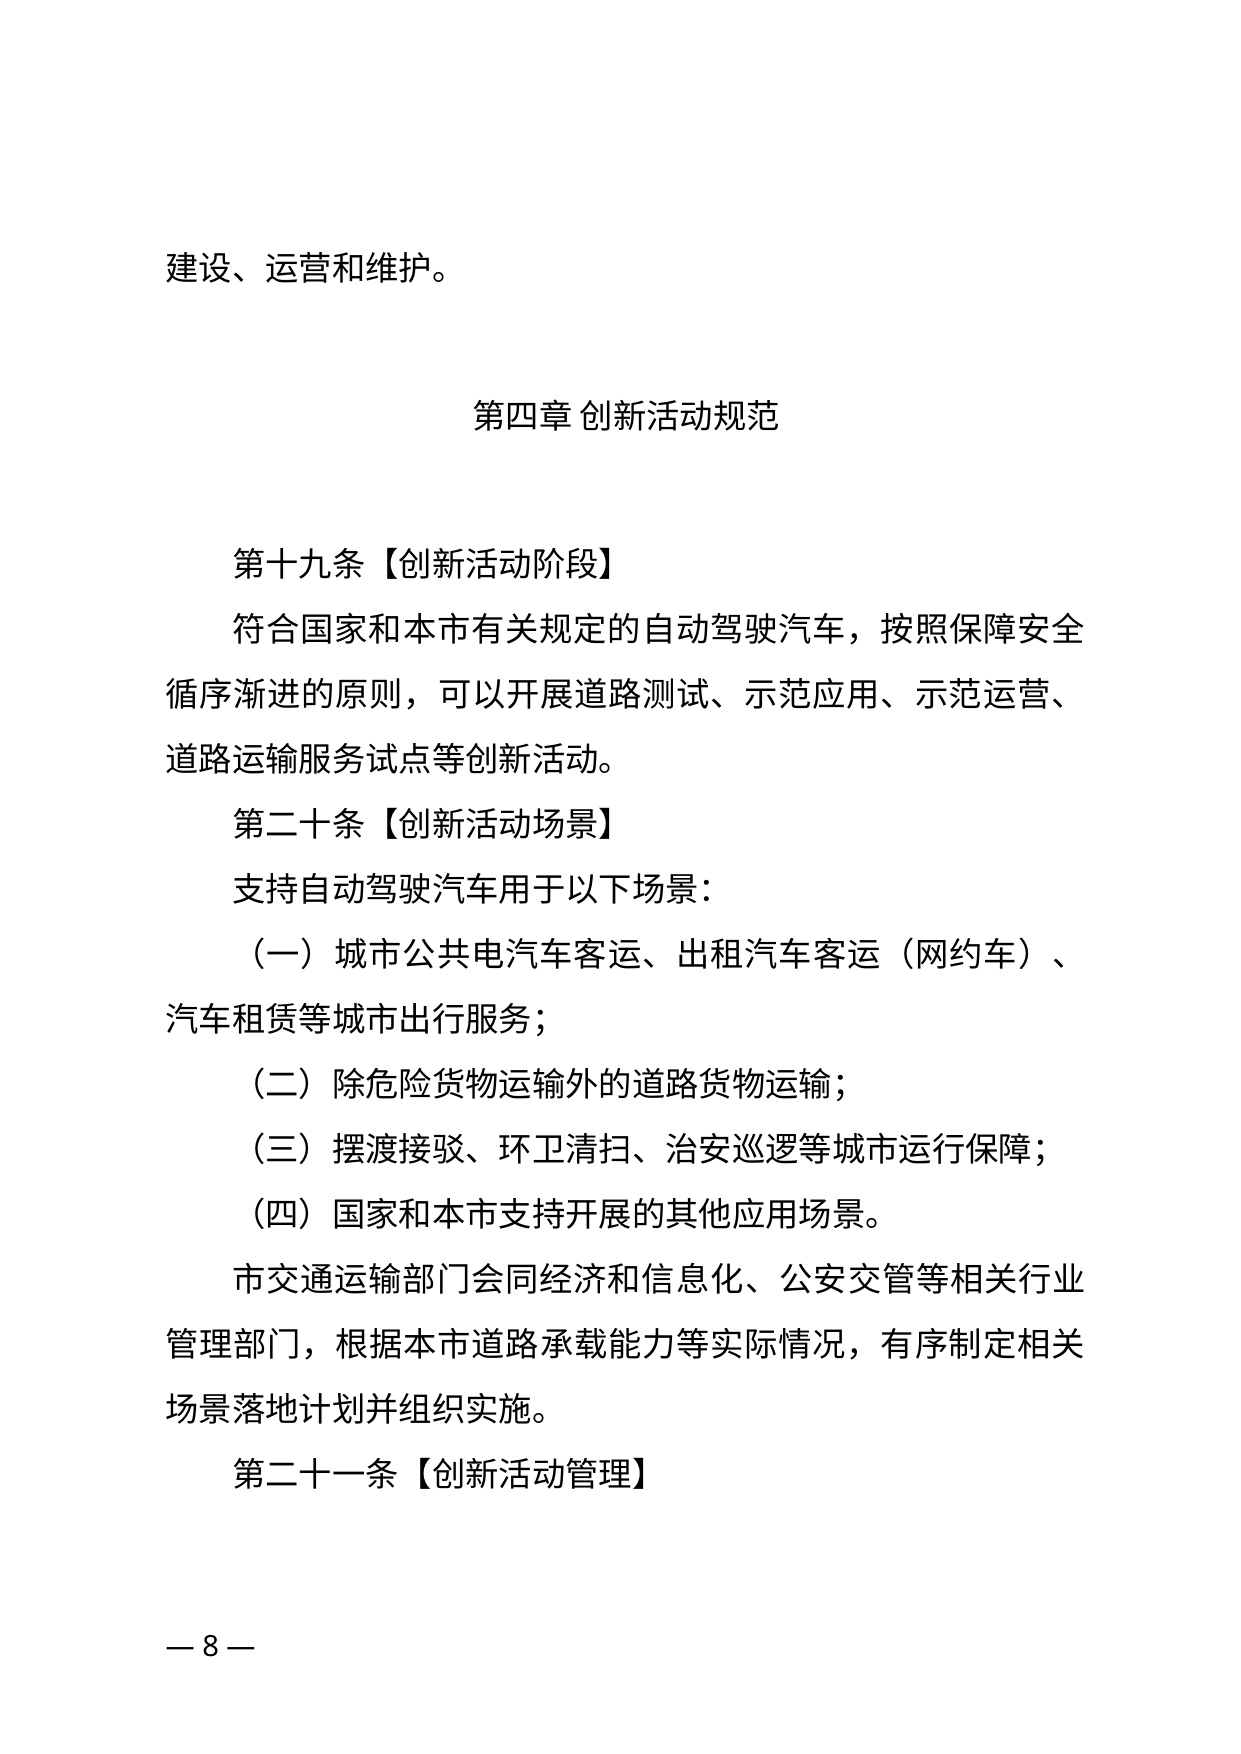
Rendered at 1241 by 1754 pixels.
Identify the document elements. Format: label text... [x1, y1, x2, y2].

text （一）城市公共电汽车客运、出租汽车客运（网约车）、汽车租赁等城市出行服务； [165, 919, 1087, 1049]
text （二）除危险货物运输外的道路货物运输； [165, 1049, 1087, 1114]
text 第十九条【创新活动阶段】 [165, 529, 1087, 594]
text 支持自动驾驶汽车用于以下场景： [165, 854, 1087, 919]
text 第四章 创新活动规范 [165, 381, 1087, 446]
text 市交通运输部门会同经济和信息化、公安交管等相关行业管理部门，根据本市道路承载能力等实际情况，有序制定相关场景落地计划并组织实施。 [165, 1244, 1087, 1439]
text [165, 233, 1087, 298]
text 第二十条【创新活动场景】 [165, 789, 1087, 854]
text 符合国家和本市有关规定的自动驾驶汽车，按照保障安全、循序渐进的原则，可以开展道路测试、示范应用、示范运营、道路运输服务试点等创新活动。 [165, 594, 1087, 789]
text （三）摆渡接驳、环卫清扫、治安巡逻等城市运行保障； [165, 1114, 1087, 1179]
text （四）国家和本市支持开展的其他应用场景。 [165, 1179, 1087, 1244]
text 第二十一条【创新活动管理】 [165, 1439, 1087, 1504]
